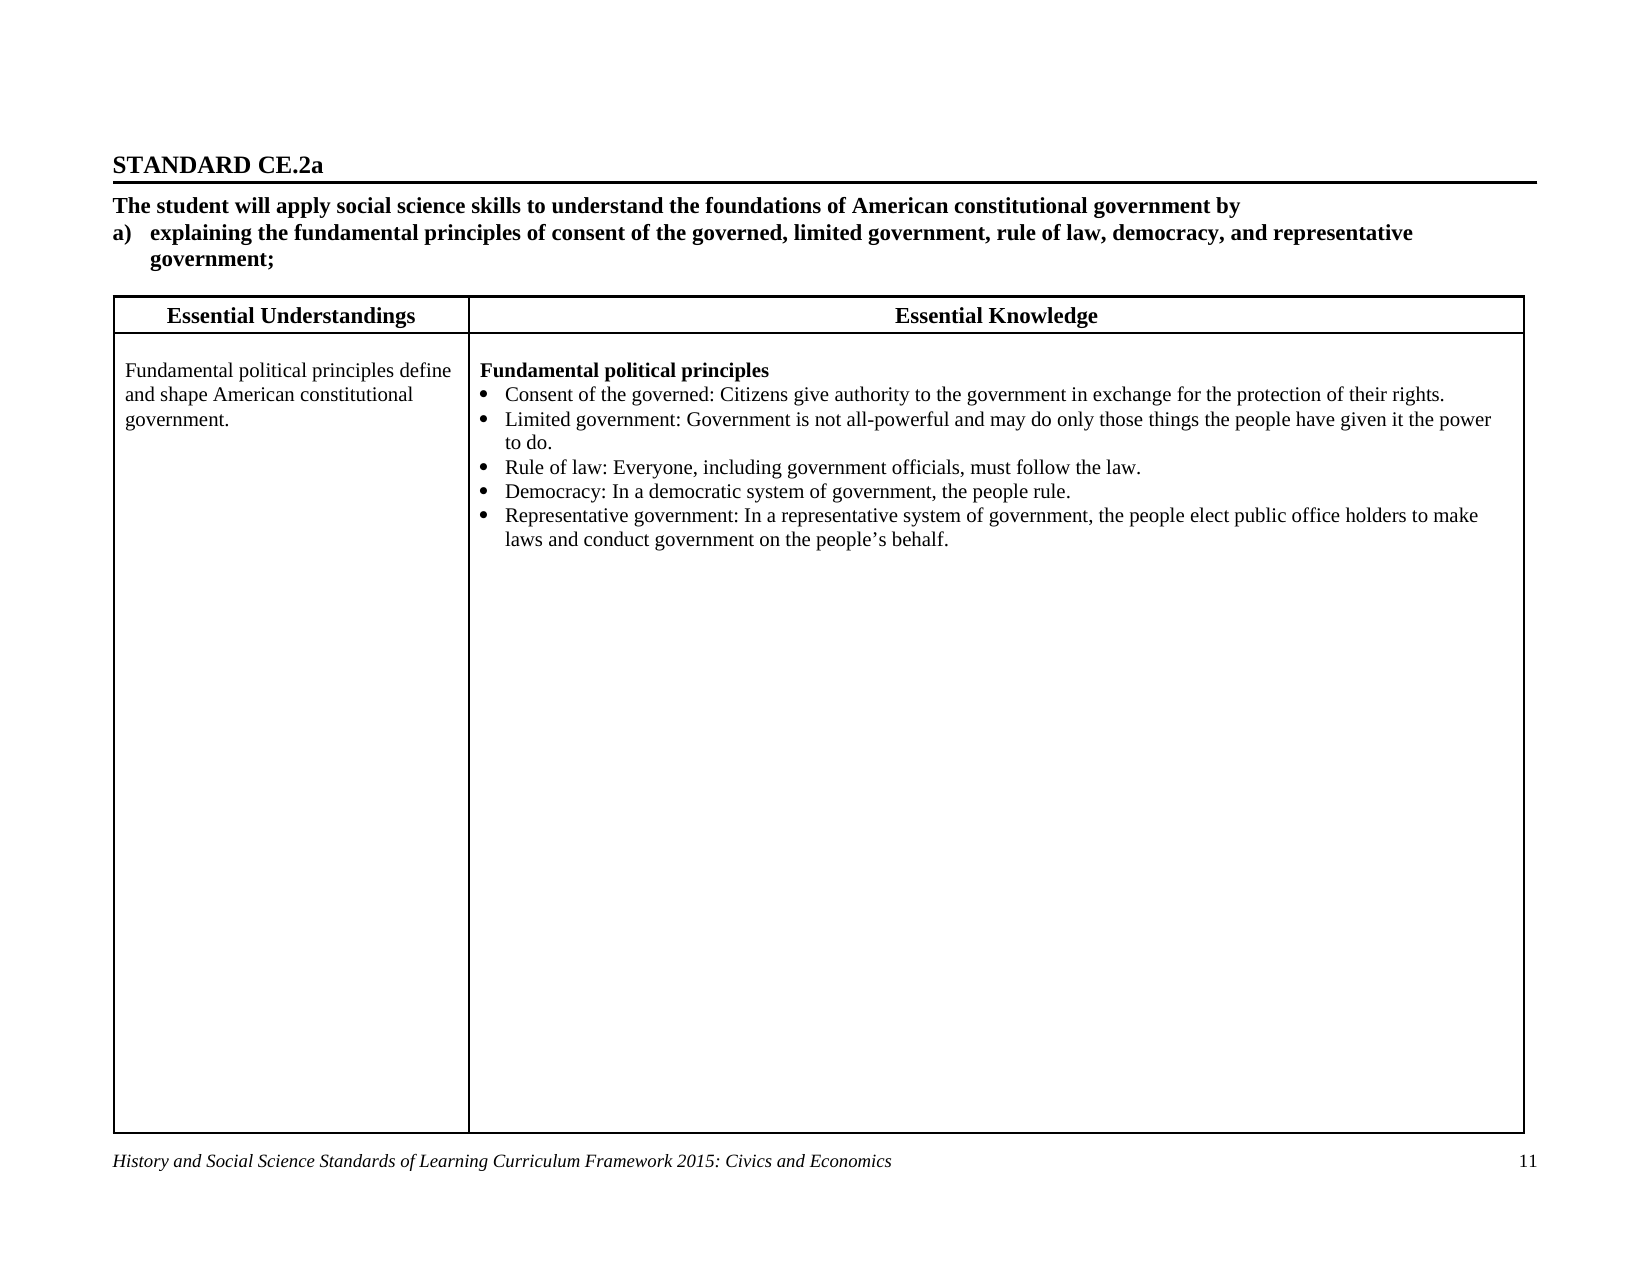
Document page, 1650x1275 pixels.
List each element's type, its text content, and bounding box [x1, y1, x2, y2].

table_header Essential Understandings [115, 298, 468, 332]
table_cell Fundamental political principles Consent of the governed: Citizens give authority to the government in exchange for the protection of their rights. Limited government: Government is not all-powerful and may do only those things the people have given it the power to do. Rule of law: Everyone, including government officials, must follow the law. Democracy: In a democratic system of government, the people rule. Representative government: In a representative system of government, the people elect public office holders to make laws and conduct government on the people’s behalf. [470, 334, 1523, 1132]
text The student will apply social science skills to understand the foundations of American constitutional government by [112, 192, 1537, 219]
text a) explaining the fundamental principles of consent of the governed, limited government, rule of law, democracy, and representative government; [112, 219, 1537, 271]
table_cell Fundamental political principles define and shape American constitutional government. [115, 334, 468, 1132]
text STANDARD CE.2a [112, 150, 1537, 184]
table_header Essential Knowledge [470, 298, 1523, 332]
